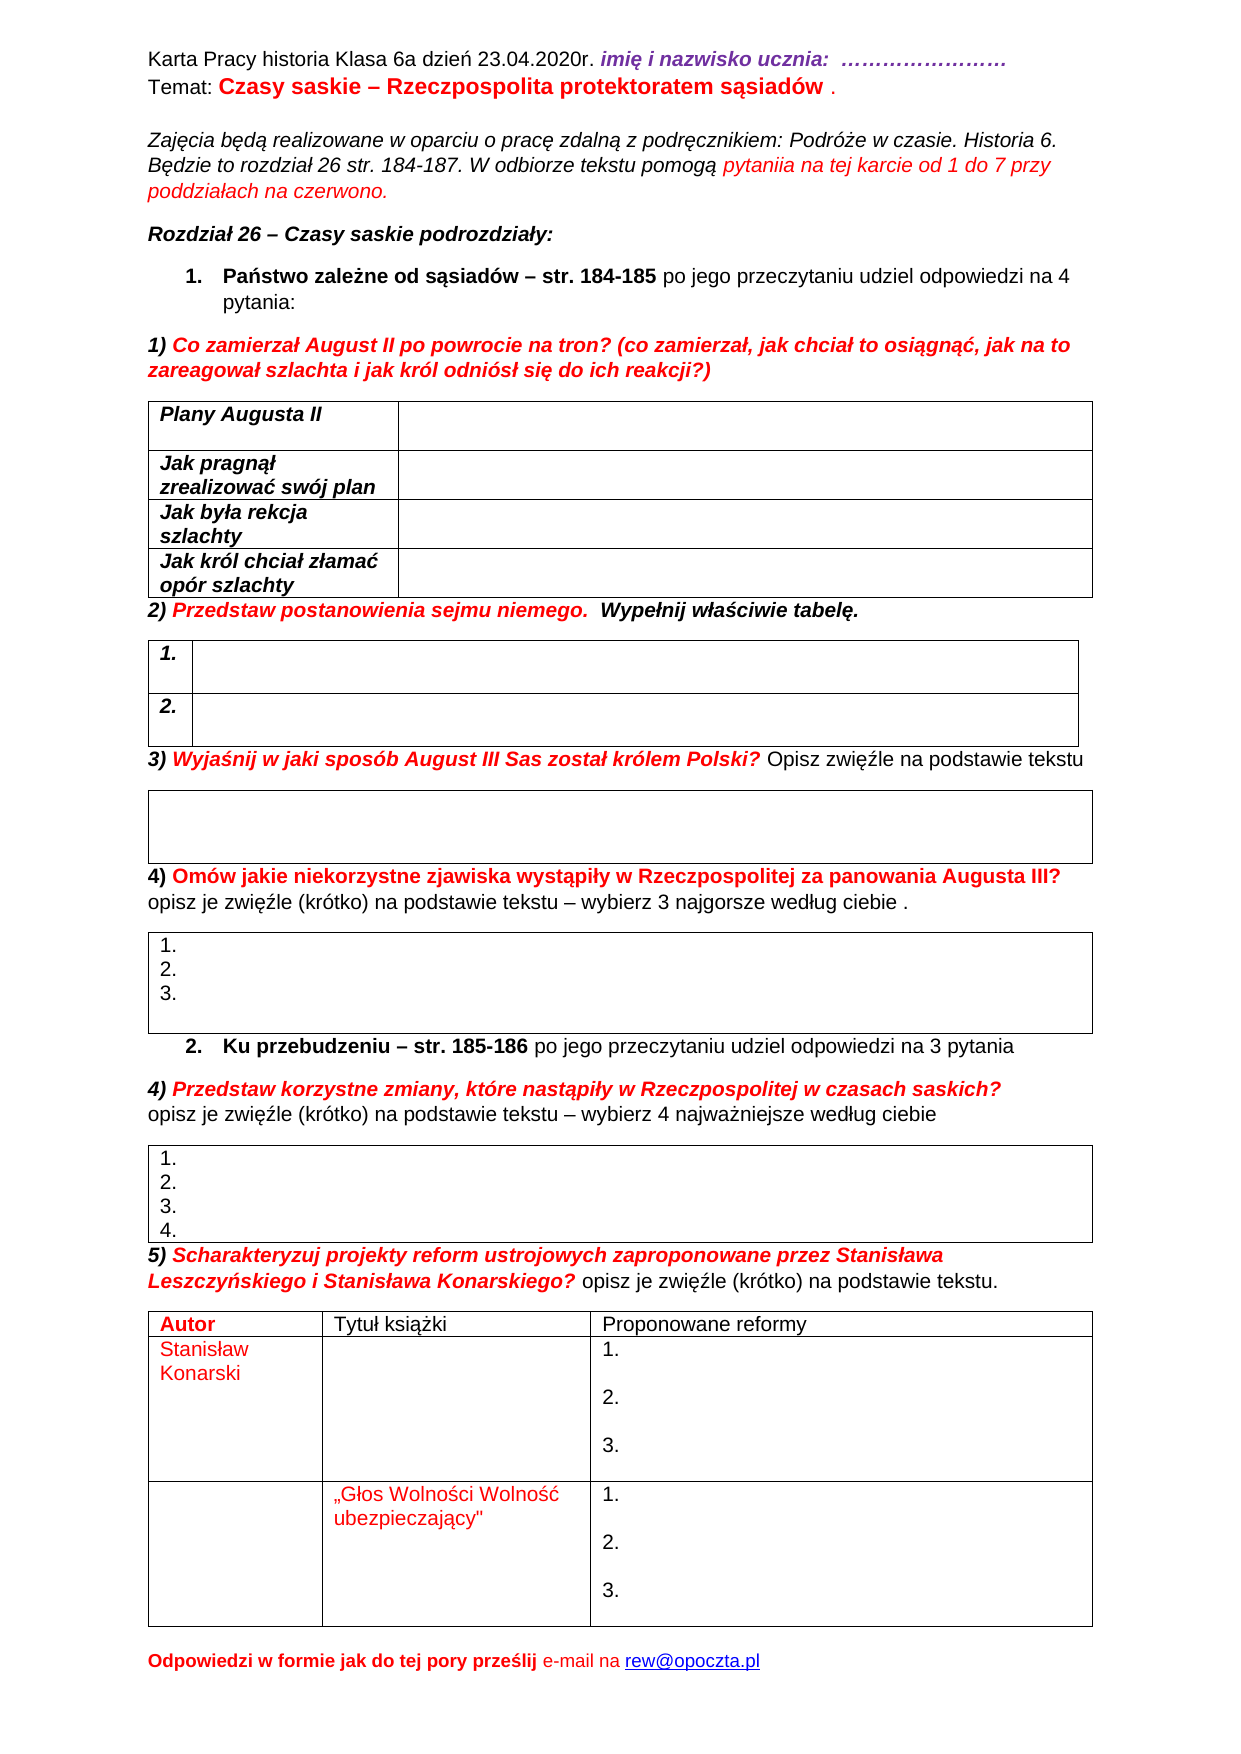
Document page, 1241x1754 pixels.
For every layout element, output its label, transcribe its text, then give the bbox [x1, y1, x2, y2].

table_cell 1. 2. 3. [591, 1482, 1092, 1626]
text 4) Omów jakie niekorzystne zjawiska wystąpiły w Rzeczpospolitej za panowania Augusta III? opisz je zwięźle (krótko) na podstawie tekstu – wybierz 3 najgorsze według ciebie . [148, 864, 1092, 913]
table_header 1. 2. 3. 4. [149, 1146, 1092, 1242]
table_header [193, 641, 1078, 693]
table_cell [149, 1482, 322, 1626]
table_header Plany Augusta II [149, 402, 398, 450]
table_cell Jak pragnął zrealizować swój plan [149, 451, 398, 499]
table_header Proponowane reformy [591, 1312, 1092, 1336]
table_header 1. 2. 3. [149, 933, 1092, 1033]
table_cell Jak król chciał złamać opór szlachty [149, 549, 398, 597]
text 4) Przedstaw korzystne zmiany, które nastąpiły w Rzeczpospolitej w czasach saskich? opisz je zwięźle (krótko) na podstawie tekstu – wybierz 4 najważniejsze według ciebie [148, 1076, 1092, 1126]
table_cell 2. [149, 694, 192, 746]
table_header [399, 402, 1092, 450]
table_cell [399, 451, 1092, 499]
list Ku przebudzeniu – str. 185-186 po jego przeczytaniu udziel odpowiedzi na 3 pytania [185, 1034, 1092, 1058]
list Państwo zależne od sąsiadów – str. 184-185 po jego przeczytaniu udziel odpowiedzi na 4 pytania: [185, 264, 1092, 314]
table_header Tytuł książki [323, 1312, 590, 1336]
table_cell Jak była rekcja szlachty [149, 500, 398, 548]
table_cell 1. 2. 3. [591, 1337, 1092, 1481]
text 2) Przedstaw postanowienia sejmu niemego. Wypełnij właściwie tabelę. [148, 598, 1092, 622]
text 5) Scharakteryzuj projekty reform ustrojowych zaproponowane przez Stanisława Leszczyńskiego i Stanisława Konarskiego? opisz je zwięźle (krótko) na podstawie tekstu. [148, 1243, 1092, 1292]
table_cell [399, 549, 1092, 597]
table_header 1. [149, 641, 192, 693]
text Rozdział 26 – Czasy saskie podrozdziały: [148, 222, 1092, 246]
table_cell [399, 500, 1092, 548]
table_cell „Głos Wolności Wolność ubezpieczający" [323, 1482, 590, 1626]
table_cell Stanisław Konarski [149, 1337, 322, 1481]
table_header Autor [149, 1312, 322, 1336]
table_cell [193, 694, 1078, 746]
text Karta Pracy historia Klasa 6a dzień 23.04.2020r. imię i nazwisko ucznia: …………………… Temat: Czasy saskie – Rzeczpospolita protektoratem sąsiadów . Zajęcia będą realizowane w oparciu o pracę zdalną z podręcznikiem: Podróże w czasie. Historia 6. Będzie to rozdział 26 str. 184-187. W odbiorze tekstu pomogą pytaniia na tej karcie od 1 do 7 przy poddziałach na czerwono. [148, 47, 1092, 203]
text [148, 1627, 1092, 1671]
text 3) Wyjaśnij w jaki sposób August III Sas został królem Polski? Opisz zwięźle na podstawie tekstu [148, 747, 1092, 771]
text 1) Co zamierzał August II po powrocie na tron? (co zamierzał, jak chciał to osiągnąć, jak na to zareagował szlachta i jak król odniósł się do ich reakcji?) [148, 332, 1092, 382]
table_cell [323, 1337, 590, 1481]
table_header [149, 791, 1092, 863]
